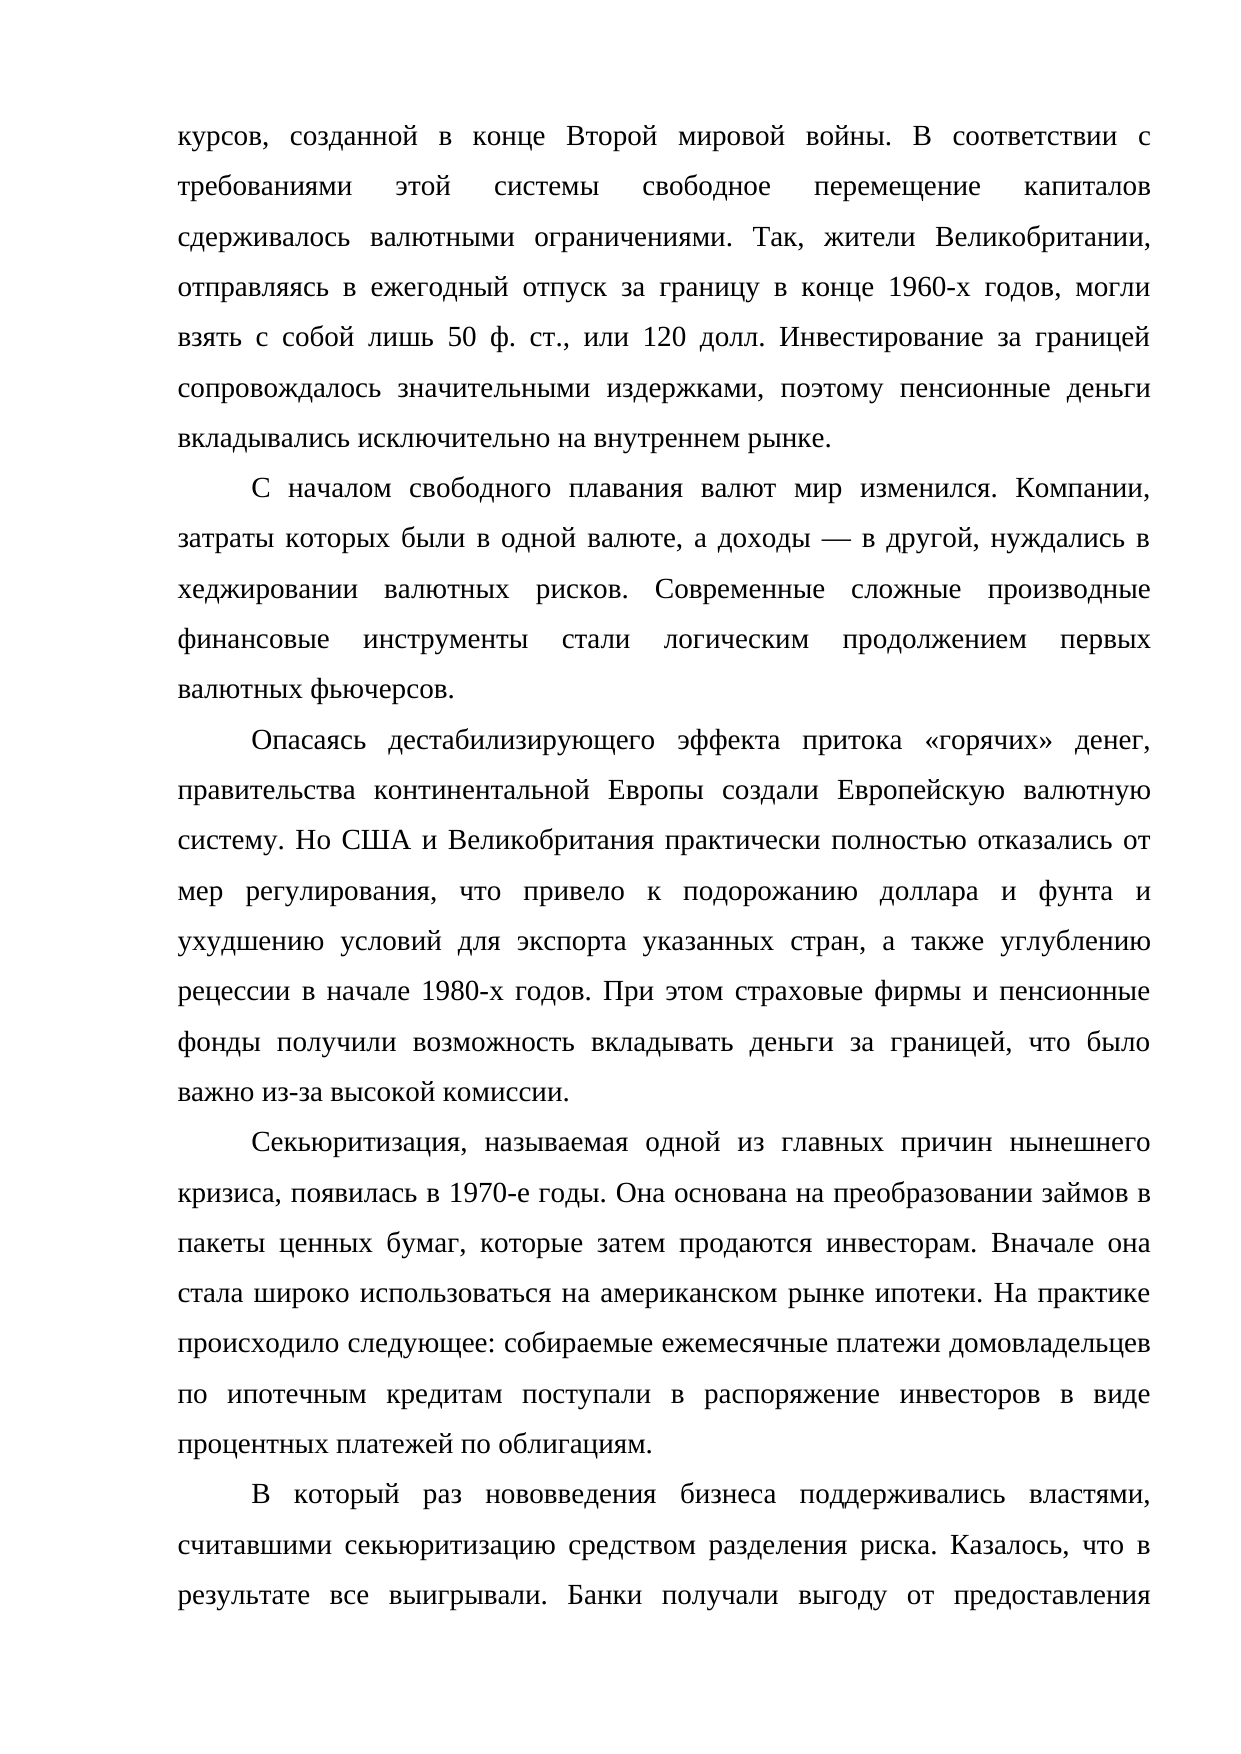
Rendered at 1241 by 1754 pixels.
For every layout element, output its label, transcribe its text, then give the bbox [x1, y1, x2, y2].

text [177, 1477, 1152, 1611]
text Секьюритизация, называемая одной из главных причин нынешнего кризиса, появилась в 1970-е годы. Она основана на преобразовании займов в пакеты ценных бумаг, которые затем продаются инвесторам. Вначале она стала широко использоваться на американском рынке ипотеки. На практике происходило следующее: собираемые ежемесячные платежи домовладельцев по ипотечным кредитам поступали в распоряжение инвесторов в виде процентных платежей по облигациям. [177, 1124, 1152, 1460]
text Опасаясь дестабилизирующего эффекта притока «горячих» денег, правительства континентальной Европы создали Европейскую валютную систему. Но США и Великобритания практически полностью отказались от мер регулирования, что привело к подорожанию доллара и фунта и ухудшению условий для экспорта указанных стран, а также углублению рецессии в начале 1980-х годов. При этом страховые фирмы и пенсионные фонды получили возможность вкладывать деньги за границей, что было важно из-за высокой комиссии. [177, 722, 1152, 1108]
text С началом свободного плавания валют мир изменился. Компании, затраты которых были в одной валюте, а доходы — в другой, нуждались в хеджировании валютных рисков. Современные сложные производные финансовые инструменты стали логическим продолжением первых валютных фьючерсов. [177, 470, 1152, 705]
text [177, 118, 1152, 453]
